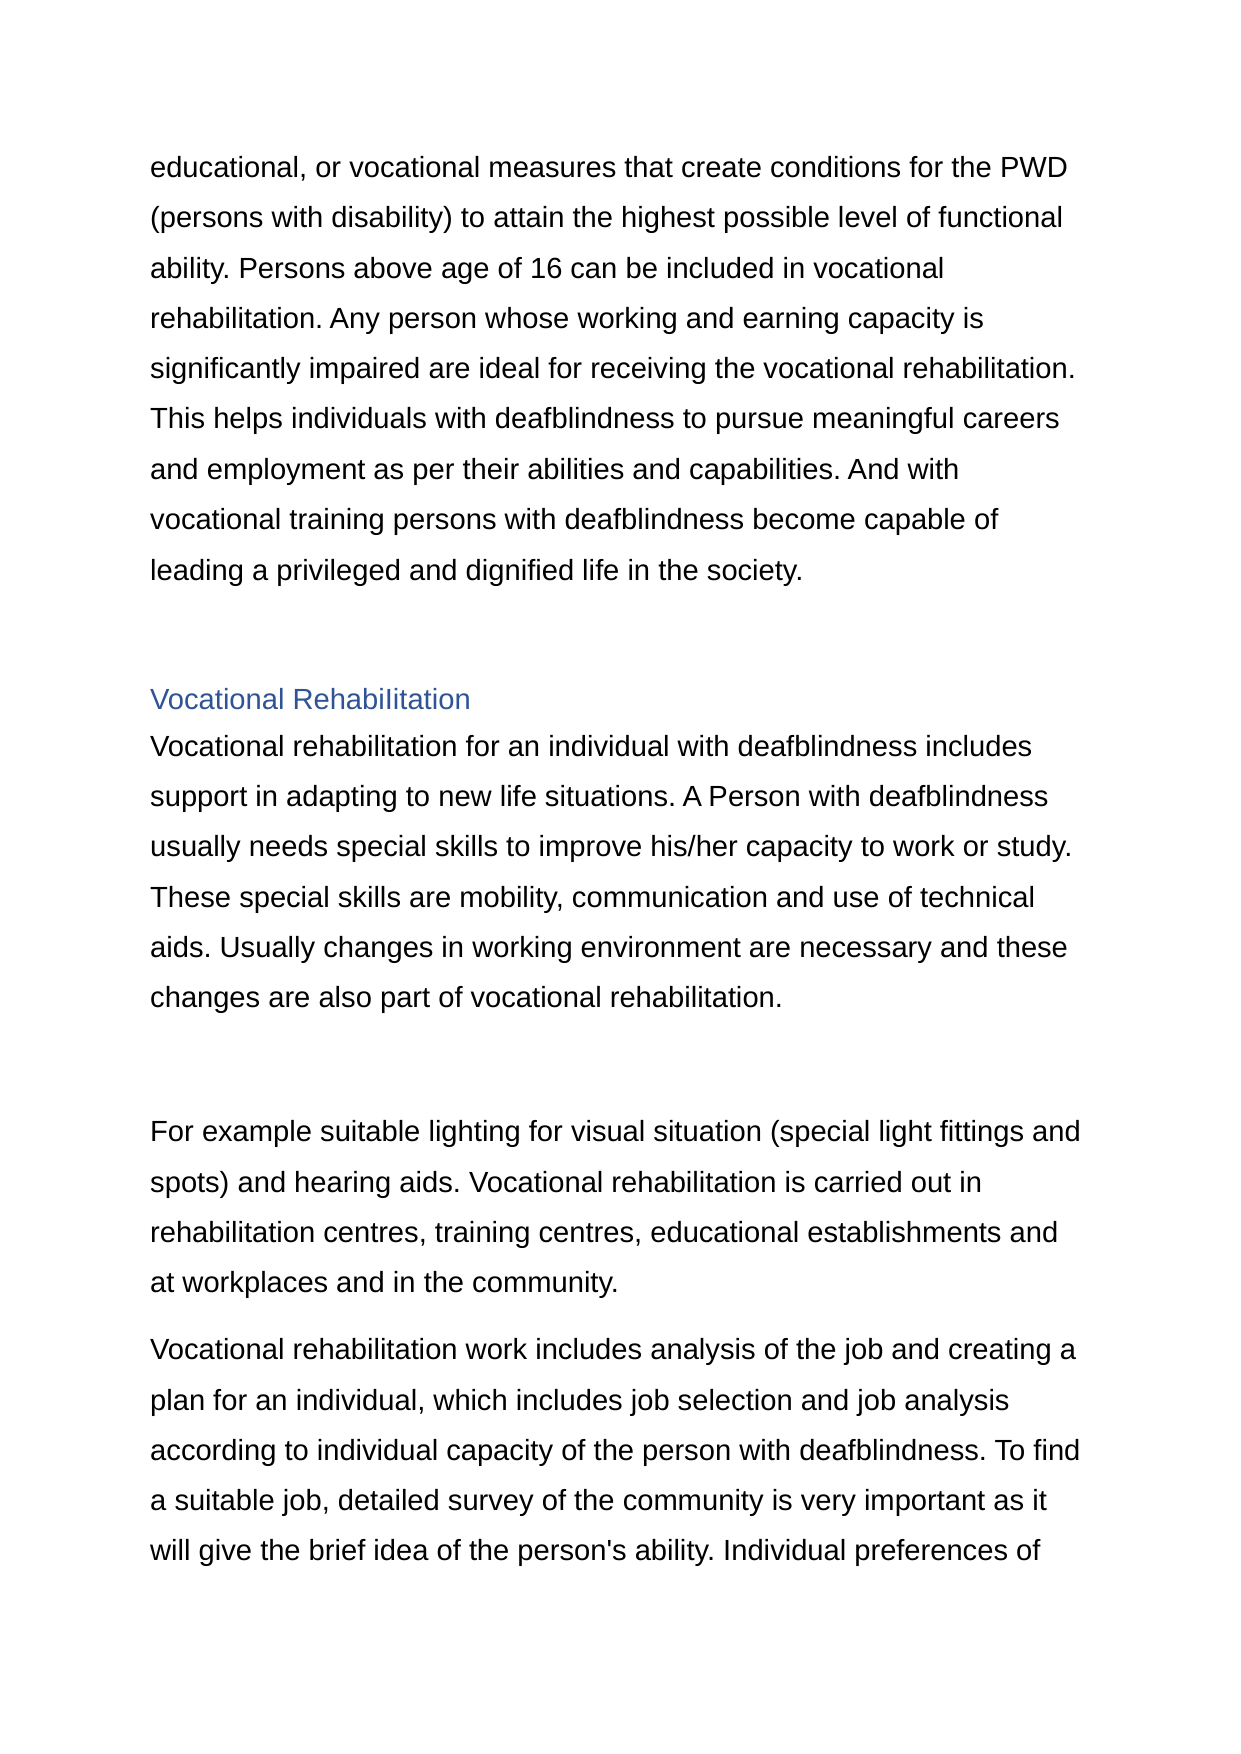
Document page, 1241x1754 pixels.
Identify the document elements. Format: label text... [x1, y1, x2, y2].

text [150, 150, 1090, 586]
text For example suitable lighting for visual situation (special light fittings and spots) and hearing aids. Vocational rehabilitation is carried out in rehabilitation centres, training centres, educational establishments and at workplaces and in the community. [150, 1114, 1090, 1299]
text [150, 1332, 1090, 1567]
text Vocational rehabilitation for an individual with deafblindness includes support in adapting to new life situations. A Person with deafblindness usually needs special skills to improve his/her capacity to work or study. These special skills are mobility, communication and use of technical aids. Usually changes in working environment are necessary and these changes are also part of vocational rehabilitation. [150, 729, 1090, 1014]
subtitle Vocational RehabiIitation [150, 682, 1090, 715]
